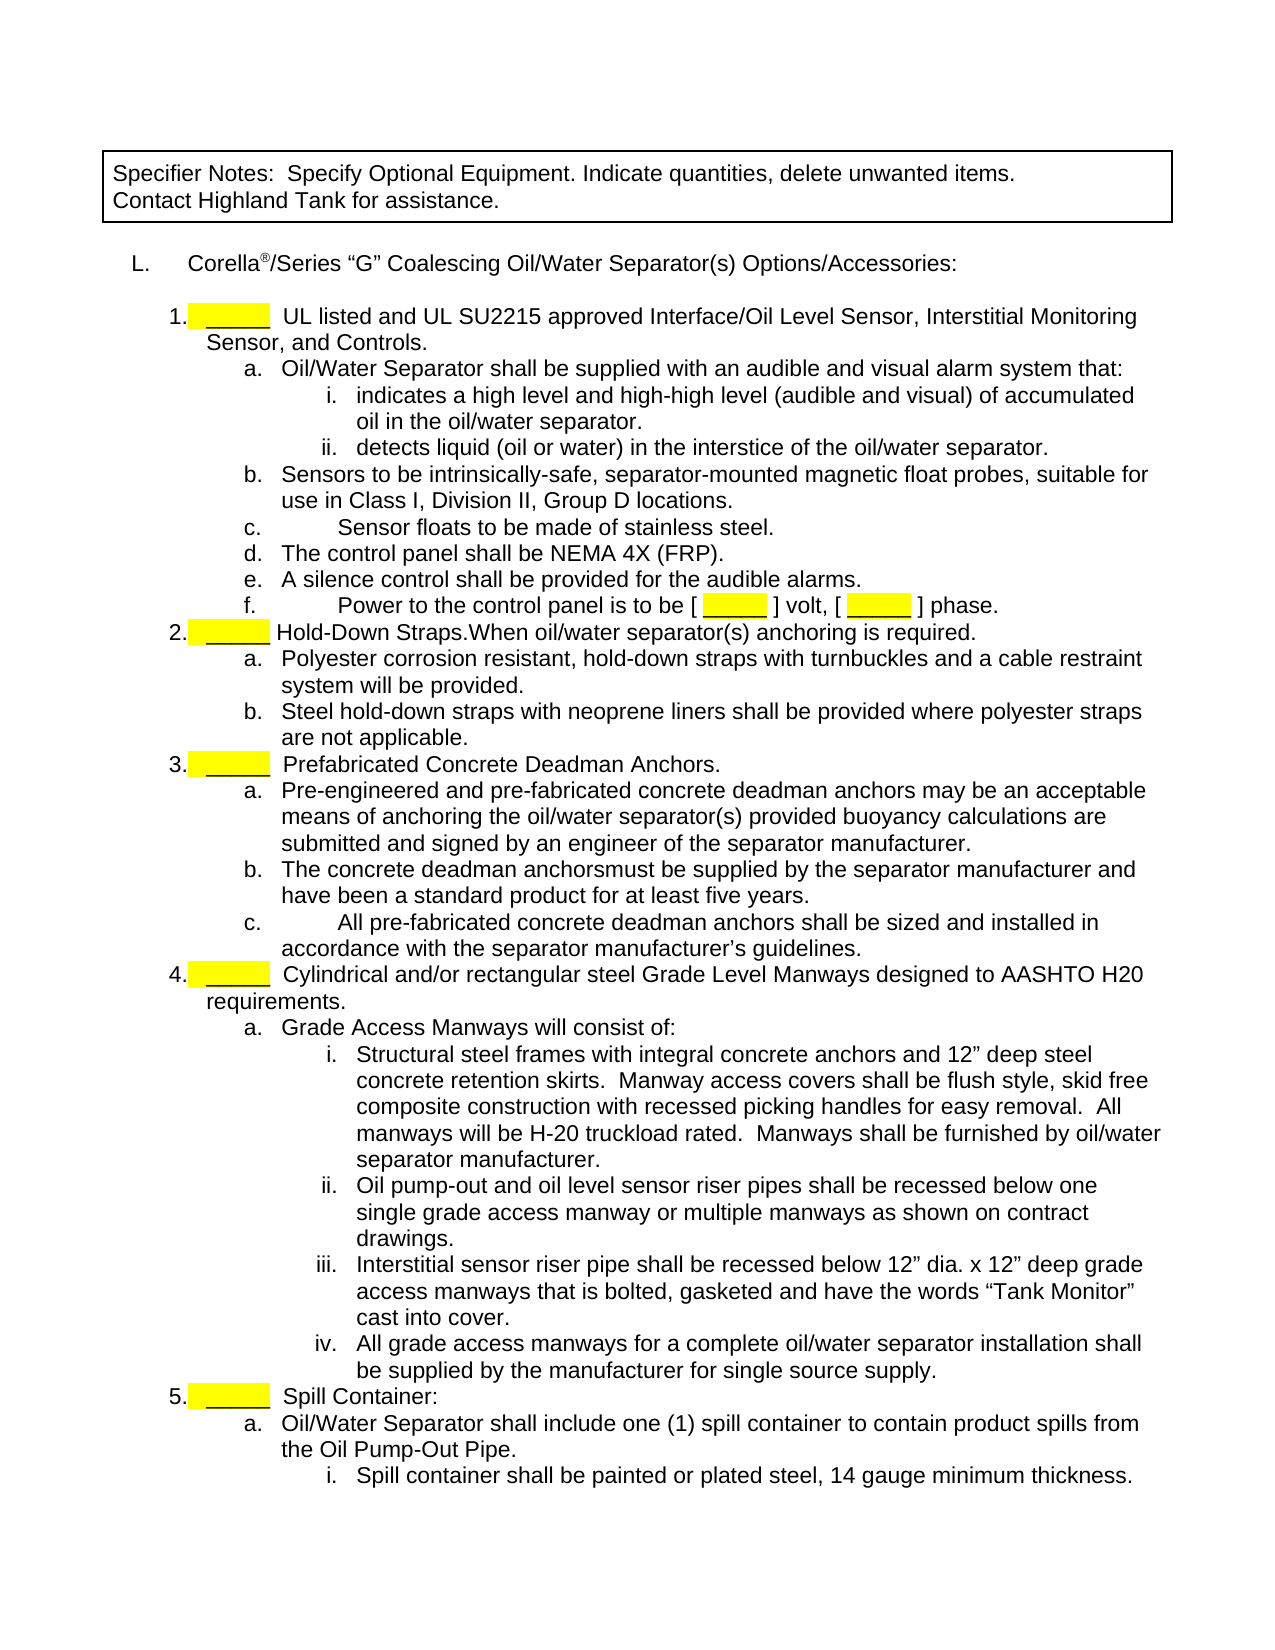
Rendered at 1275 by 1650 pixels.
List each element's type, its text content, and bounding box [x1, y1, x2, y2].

list Pre-engineered and pre-fabricated concrete deadman anchors may be an acceptable means of anchoring the oil/water separator(s) provided buoyancy calculations are submitted and signed by an engineer of the separator manufacturer. [244, 777, 1162, 856]
list _____ Prefabricated Concrete Deadman Anchors. [270, 751, 1162, 777]
list Sensors to be intrinsically-safe, separator-mounted magnetic float probes, suitable for use in Class I, Division II, Group D locations. [244, 461, 1162, 513]
list detects liquid (oil or water) in the interstice of the oil/water separator. [337, 434, 1162, 461]
list Polyester corrosion resistant, hold-down straps with turnbuckles and a cable restraint system will be provided. [244, 645, 1162, 698]
text Specifier Notes: Specify Optional Equipment. Indicate quantities, delete unwanted items. [104, 152, 1171, 176]
list Spill container shall be painted or plated steel, 14 gauge minimum thickness. [337, 1462, 1162, 1488]
list _____ UL listed and UL SU2215 approved Interface/Oil Level Sensor, Interstitial Monitoring Sensor, and Controls. [169, 303, 1162, 355]
list _____ Spill Container: [270, 1383, 1162, 1409]
list indicates a high level and high-high level (audible and visual) of accumulated oil in the oil/water separator. [337, 382, 1162, 434]
list Sensor floats to be made of stainless steel. [244, 513, 1162, 540]
list Steel hold-down straps with neoprene liners shall be provided where polyester straps are not applicable. [244, 698, 1162, 751]
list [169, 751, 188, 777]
list _____ Hold-Down Straps.When oil/water separator(s) anchoring is required. [270, 619, 1162, 645]
list Oil pump-out and oil level sensor riser pipes shall be recessed below one single grade access manway or multiple manways as shown on contract drawings. [337, 1172, 1162, 1251]
list Structural steel frames with integral concrete anchors and 12” deep steel concrete retention skirts. Manway access covers shall be flush style, skid free composite construction with recessed picking handles for easy removal. All manways will be H-20 truckload rated. Manways shall be furnished by oil/water separator manufacturer. [337, 1041, 1162, 1172]
list The concrete deadman anchorsmust be supplied by the separator manufacturer and have been a standard product for at least five years. [244, 856, 1162, 909]
list The control panel shall be NEMA 4X (FRP). [244, 540, 1162, 566]
text Contact Highland Tank for assistance. [104, 176, 1171, 221]
list Interstitial sensor riser pipe shall be recessed below 12” dia. x 12” deep grade access manways that is bolted, gasketed and have the words “Tank Monitor” cast into cover. [337, 1251, 1162, 1330]
list Oil/Water Separator shall be supplied with an audible and visual alarm system that: [244, 355, 1162, 382]
list A silence control shall be provided for the audible alarms. [244, 566, 1162, 592]
list All grade access manways for a complete oil/water separator installation shall be supplied by the manufacturer for single source supply. [337, 1330, 1162, 1383]
list Power to the control panel is to be [ _____ ] volt, [ _____ ] phase. [244, 592, 1162, 619]
text L. Corella®/Series “G” Coalescing Oil/Water Separator(s) Options/Accessories: [131, 250, 1162, 276]
list _____ Cylindrical and/or rectangular steel Grade Level Manways designed to AASHTO H20 requirements. [169, 961, 1162, 1014]
list Oil/Water Separator shall include one (1) spill container to contain product spills from the Oil Pump-Out Pipe. [244, 1409, 1162, 1462]
list Grade Access Manways will consist of: [244, 1014, 1162, 1041]
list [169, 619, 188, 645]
list All pre-fabricated concrete deadman anchors shall be sized and installed in accordance with the separator manufacturer’s guidelines. [244, 909, 1162, 961]
